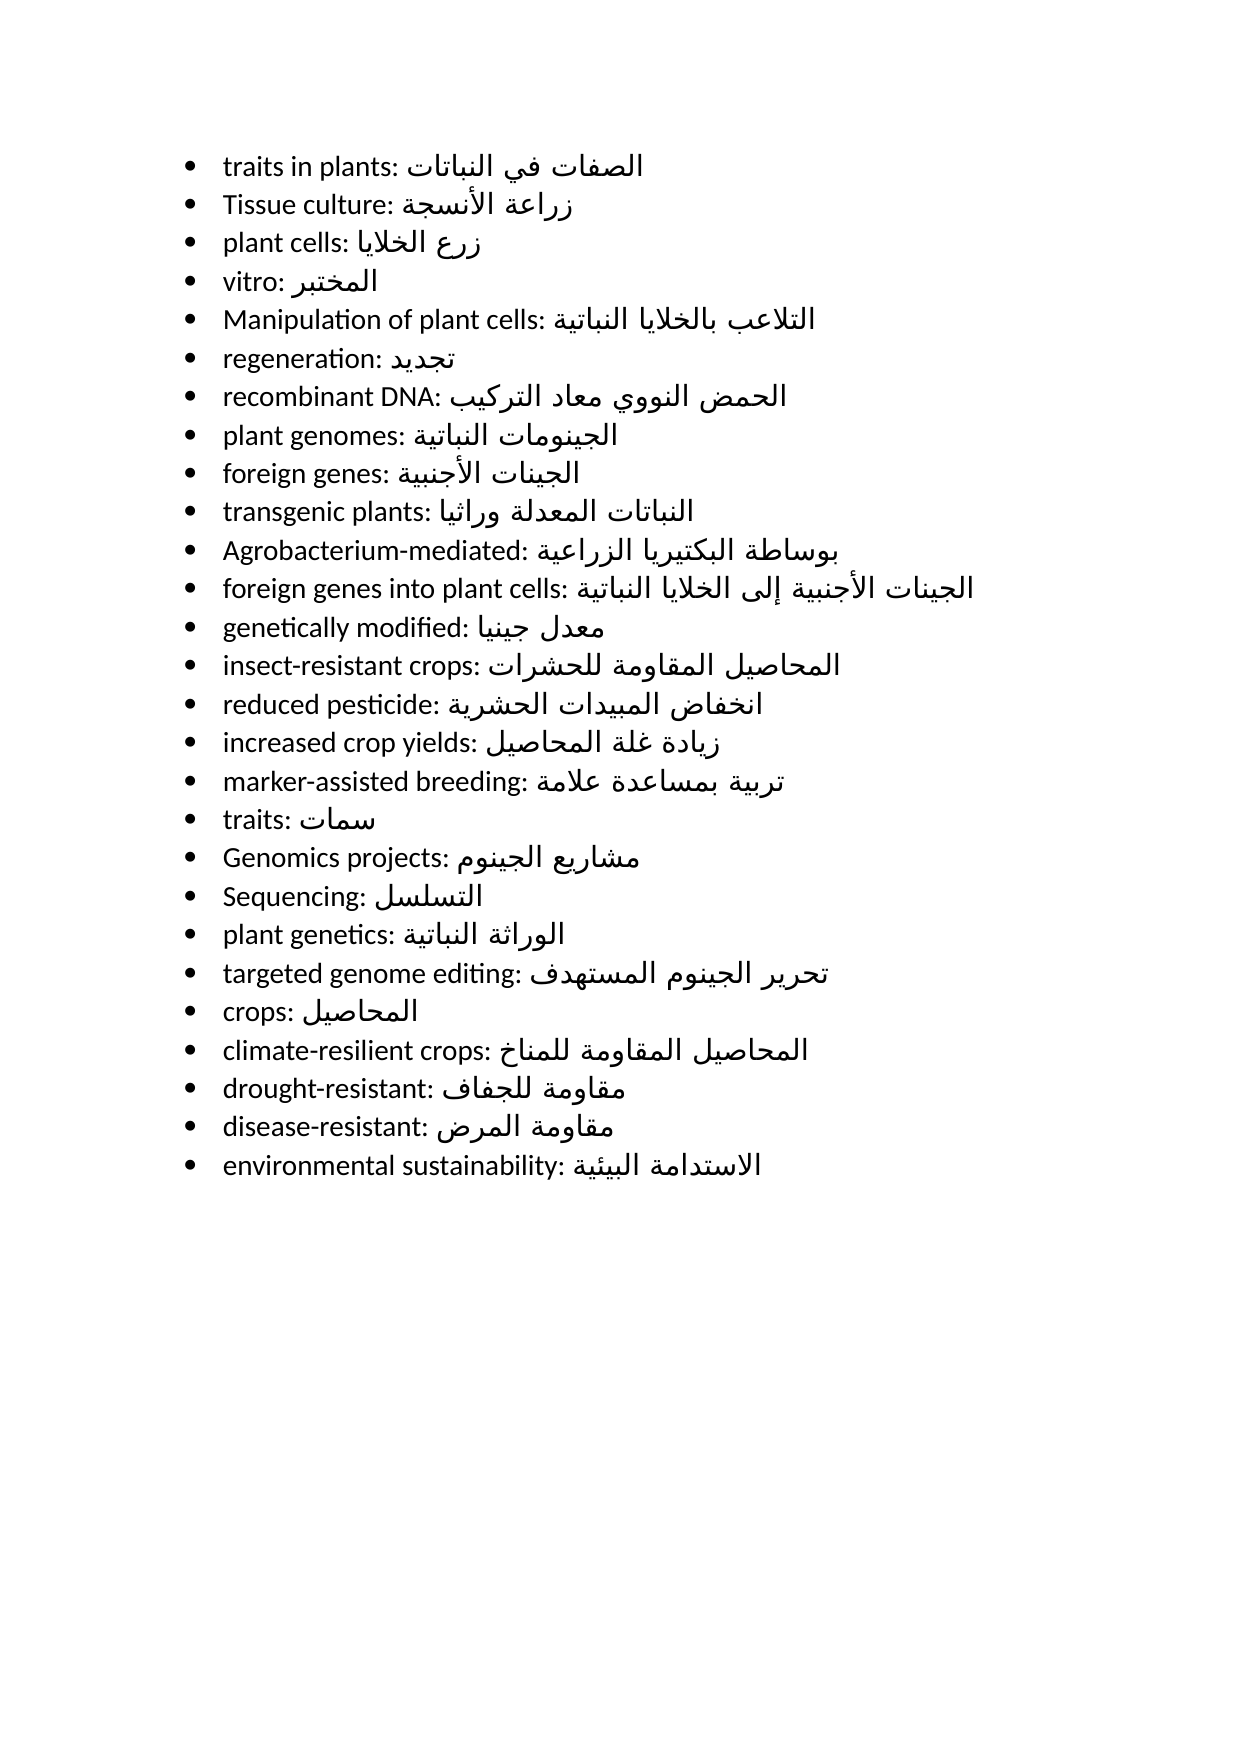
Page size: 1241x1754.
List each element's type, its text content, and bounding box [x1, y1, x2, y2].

list plant cells: زرع الخلايا [185, 224, 1093, 260]
list reduced pesticide: انخفاض المبيدات الحشرية [185, 686, 1093, 721]
list Genomics projects: مشاريع الجينوم [185, 839, 1093, 875]
list plant genetics: الوراثة النباتية [185, 916, 1093, 952]
list Tissue culture: زراعة الأنسجة [185, 186, 1093, 222]
list regeneration: تجديد [185, 340, 1093, 375]
list transgenic plants: النباتات المعدلة وراثيا [185, 493, 1093, 529]
list environmental sustainability: الاستدامة البيئية [185, 1147, 1093, 1183]
list traits: سمات [185, 801, 1093, 837]
list marker-assisted breeding: تربية بمساعدة علامة [185, 763, 1093, 798]
list increased crop yields: زيادة غلة المحاصيل [185, 724, 1093, 760]
list Sequencing: التسلسل [185, 878, 1093, 913]
list Agrobacterium-mediated: بوساطة البكتيريا الزراعية [185, 532, 1093, 568]
list vitro: المختبر [185, 263, 1093, 298]
list genetically modified: معدل جينيا [185, 609, 1093, 644]
list foreign genes: الجينات الأجنبية [185, 455, 1093, 491]
list insect-resistant crops: المحاصيل المقاومة للحشرات [185, 647, 1093, 683]
list drought-resistant: مقاومة للجفاف [185, 1070, 1093, 1106]
list Manipulation of plant cells: التلاعب بالخلايا النباتية [185, 301, 1093, 337]
list climate-resilient crops: المحاصيل المقاومة للمناخ [185, 1032, 1093, 1067]
list traits in plants: الصفات في النباتات [185, 148, 1093, 183]
list disease-resistant: مقاومة المرض [185, 1108, 1093, 1144]
list targeted genome editing: تحرير الجينوم المستهدف [185, 955, 1093, 990]
list plant genomes: الجينومات النباتية [185, 417, 1093, 452]
list recombinant DNA: الحمض النووي معاد التركيب [185, 378, 1093, 414]
list crops: المحاصيل [185, 993, 1093, 1029]
list foreign genes into plant cells: الجينات الأجنبية إلى الخلايا النباتية [185, 570, 1093, 606]
